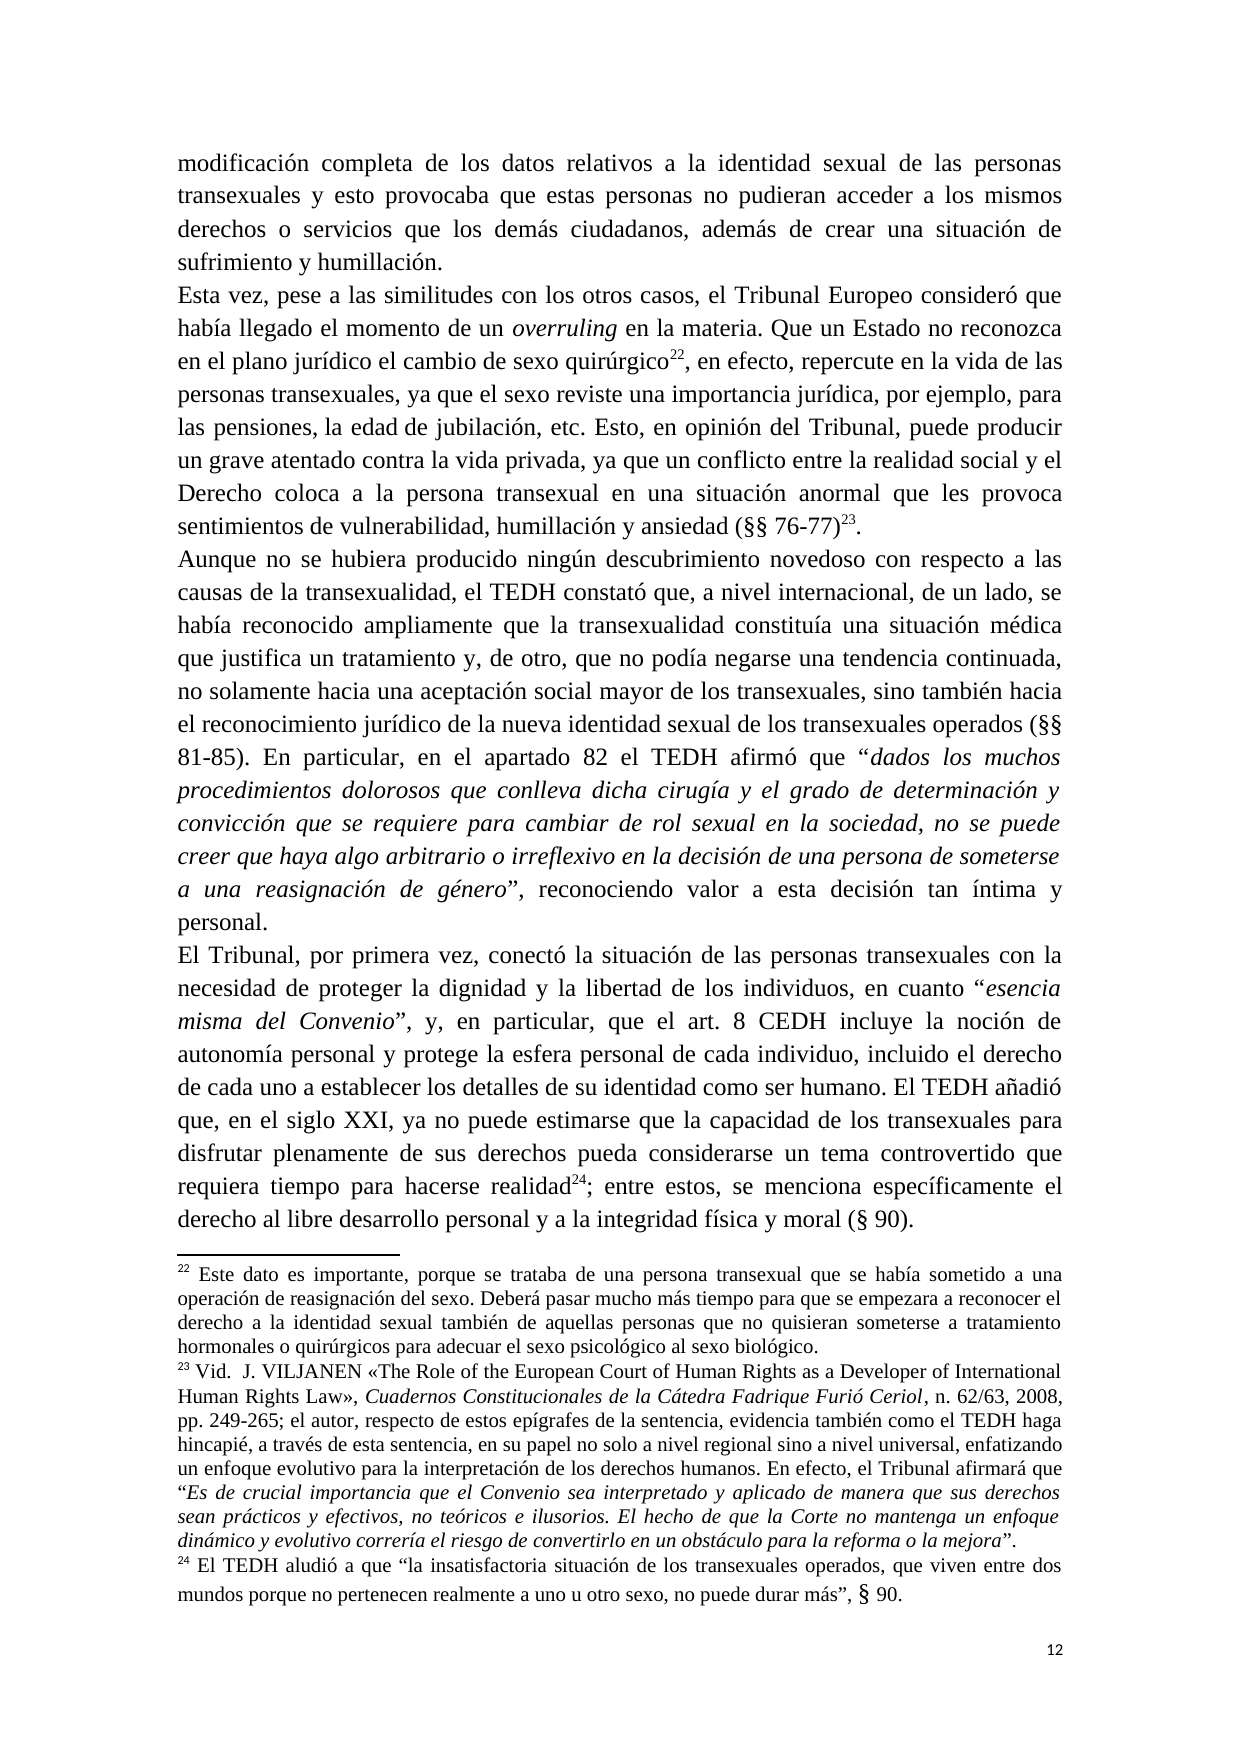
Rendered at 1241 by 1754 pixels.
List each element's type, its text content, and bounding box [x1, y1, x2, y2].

text Esta vez, pese a las similitudes con los otros casos, el Tribunal Europeo consideró que había llegado el momento de un overruling en la materia. Que un Estado no reconozca en el plano jurídico el cambio de sexo quirúrgico, en efecto, repercute en la vida de las personas transexuales, ya que el sexo reviste una importancia jurídica, por ejemplo, para las pensiones, la edad de jubilación, etc. Esto, en opinión del Tribunal, puede producir un grave atentado contra la vida privada, ya que un conflicto entre la realidad social y el Derecho coloca a la persona transexual en una situación anormal que les provoca sentimientos de vulnerabilidad, humillación y ansiedad (§§ 76-77). [177, 280, 1063, 539]
text El Tribunal, por primera vez, conectó la situación de las personas transexuales con la necesidad de proteger la dignidad y la libertad de los individuos, en cuanto “esencia misma del Convenio”, y, en particular, que el art. 8 CEDH incluye la noción de autonomía personal y protege la esfera personal de cada individuo, incluido el derecho de cada uno a establecer los detalles de su identidad como ser humano. El TEDH añadió que, en el siglo XXI, ya no puede estimarse que la capacidad de los transexuales para disfrutar plenamente de sus derechos pueda considerarse un tema controvertido que requiera tiempo para hacerse realidad; entre estos, se menciona específicamente el derecho al libre desarrollo personal y a la integridad física y moral (§ 90). [177, 940, 1063, 1233]
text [177, 148, 1063, 275]
text Aunque no se hubiera producido ningún descubrimiento novedoso con respecto a las causas de la transexualidad, el TEDH constató que, a nivel internacional, de un lado, se había reconocido ampliamente que la transexualidad constituía una situación médica que justifica un tratamiento y, de otro, que no podía negarse una tendencia continuada, no solamente hacia una aceptación social mayor de los transexuales, sino también hacia el reconocimiento jurídico de la nueva identidad sexual de los transexuales operados (§§ 81-85). En particular, en el apartado 82 el TEDH afirmó que “dados los muchos procedimientos dolorosos que conlleva dicha cirugía y el grado de determinación y convicción que se requiere para cambiar de rol sexual en la sociedad, no se puede creer que haya algo arbitrario o irreflexivo en la decisión de una persona de someterse a una reasignación de género”, reconociendo valor a esta decisión tan íntima y personal. [177, 544, 1063, 936]
